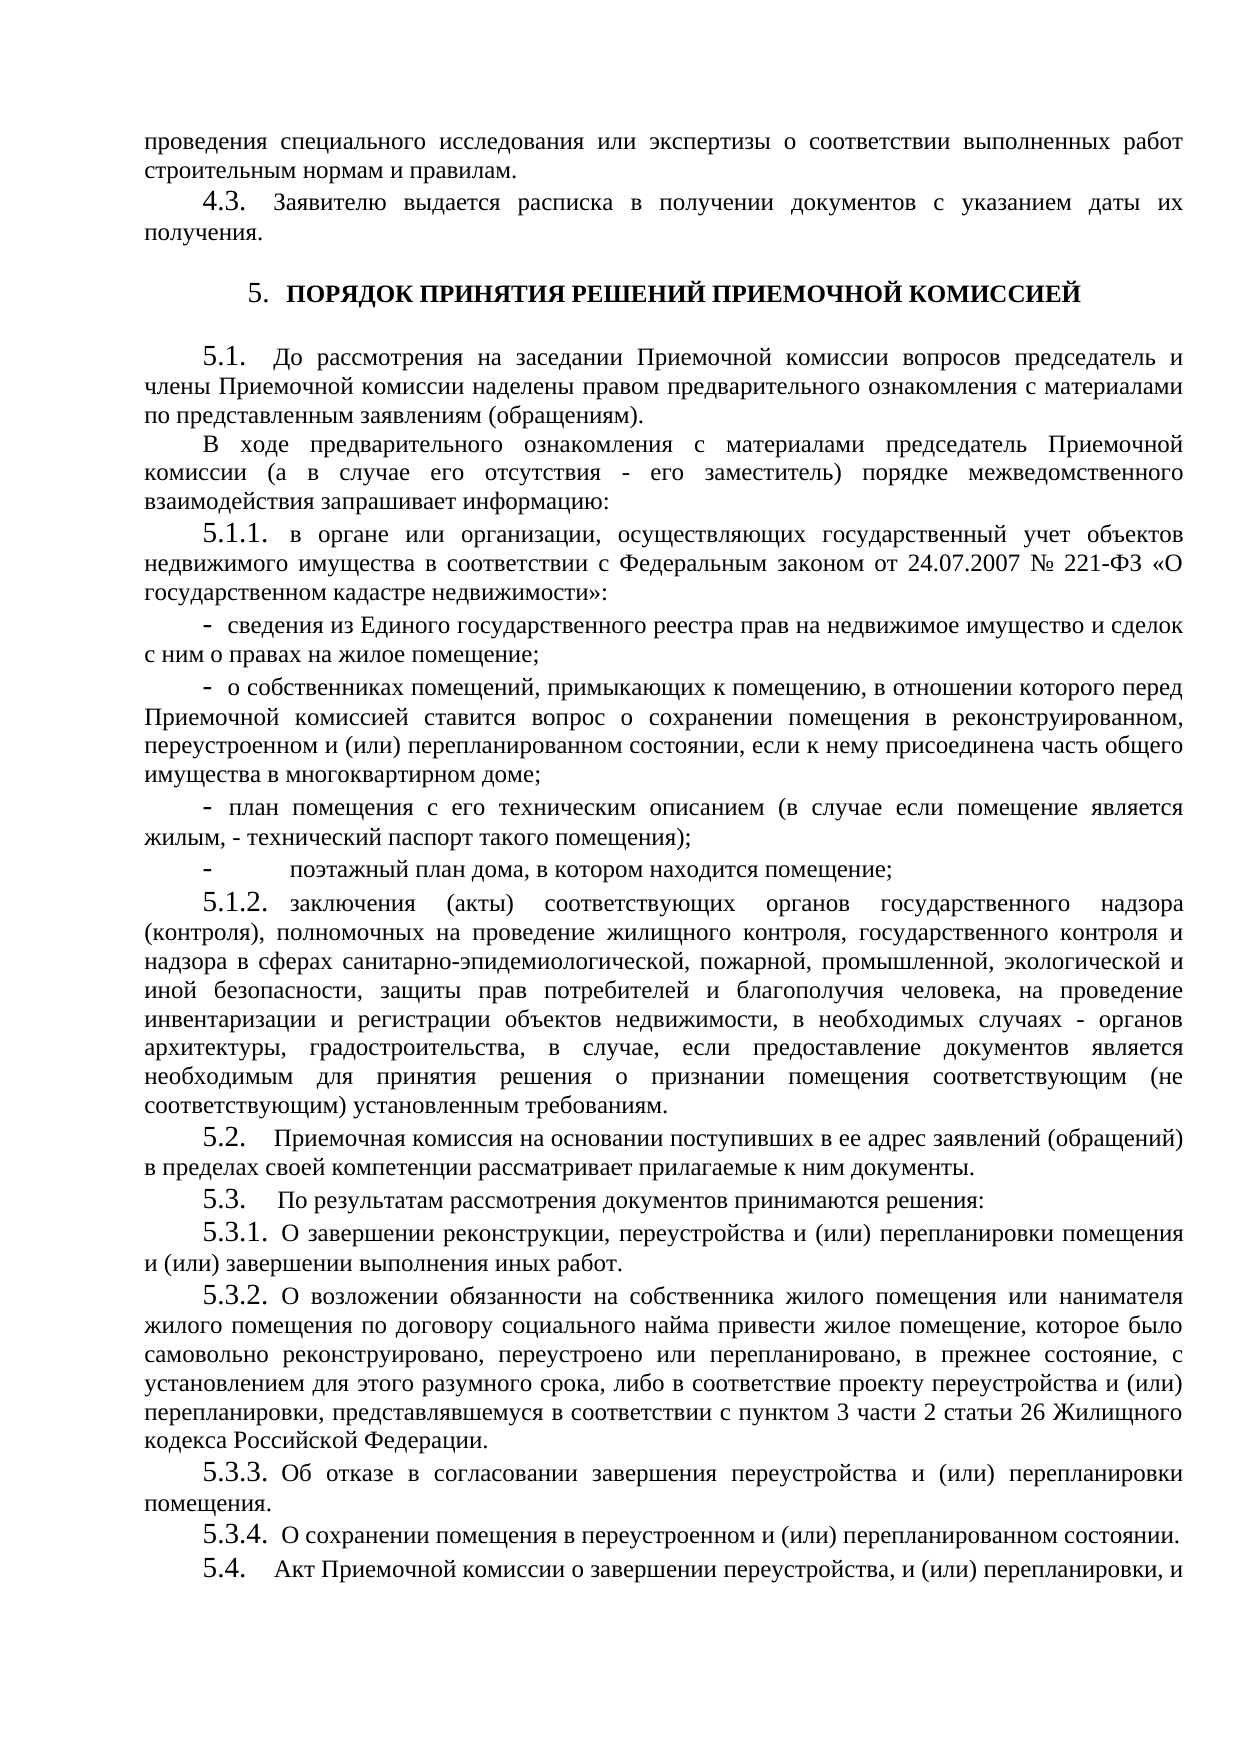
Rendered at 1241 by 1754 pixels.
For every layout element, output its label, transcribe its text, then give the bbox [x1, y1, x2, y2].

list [144, 126, 1184, 183]
list Об отказе в согласовании завершения переустройства и (или) перепланировки помещения. [144, 1454, 1184, 1516]
list сведения из Единого государственного реестра прав на недвижимое имущество и сделок с ним о правах на жилое помещение; [144, 606, 1184, 668]
list Приемочная комиссия на основании поступивших в ее адрес заявлений (обращений) в пределах своей компетенции рассматривает прилагаемые к ним документы. [144, 1119, 1184, 1181]
list Заявителю выдается расписка в получении документов с указанием даты их получения. [144, 183, 1184, 246]
text В ходе предварительного ознакомления с материалами председатель Приемочной комиссии (а в случае его отсутствия - его заместитель) порядке межведомственного взаимодействия запрашивает информацию: [144, 429, 1184, 515]
list До рассмотрения на заседании Приемочной комиссии вопросов председатель и члены Приемочной комиссии наделены правом предварительного ознакомления с материалами по представленным заявлениям (обращениям). [144, 338, 1184, 429]
list о собственниках помещений, примыкающих к помещению, в отношении которого перед Приемочной комиссией ставится вопрос о сохранении помещения в реконструированном, переустроенном и (или) перепланированном состоянии, если к нему присоединена часть общего имущества в многоквартирном доме; [144, 668, 1184, 788]
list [144, 1550, 1184, 1583]
list план помещения с его техническим описанием (в случае если помещение является жилым, - технический паспорт такого помещения); [144, 788, 1184, 850]
list ПОРЯДОК ПРИНЯТИЯ РЕШЕНИЙ ПРИЕМОЧНОЙ КОМИССИЕЙ [144, 275, 1184, 308]
list поэтажный план дома, в котором находится помещение; [144, 850, 1184, 884]
list По результатам рассмотрения документов принимаются решения: [144, 1181, 1184, 1214]
list О завершении реконструкции, переустройства и (или) перепланировки помещения и (или) завершении выполнения иных работ. [144, 1214, 1184, 1277]
list в органе или организации, осуществляющих государственный учет объектов недвижимого имущества в соответствии с Федеральным законом от 24.07.2007 № 221-ФЗ «О государственном кадастре недвижимости»: [144, 515, 1184, 606]
list О возложении обязанности на собственника жилого помещения или нанимателя жилого помещения по договору социального найма привести жилое помещение, которое было самовольно реконструировано, переустроено или перепланировано, в прежнее состояние, с установлением для этого разумного срока, либо в соответствие проекту переустройства и (или) перепланировки, представлявшемуся в соответствии с пунктом 3 части 2 статьи 26 Жилищного кодекса Российской Федерации. [144, 1277, 1184, 1454]
list заключения (акты) соответствующих органов государственного надзора (контроля), полномочных на проведение жилищного контроля, государственного контроля и надзора в сферах санитарно-эпидемиологической, пожарной, промышленной, экологической и иной безопасности, защиты прав потребителей и благополучия человека, на проведение инвентаризации и регистрации объектов недвижимости, в необходимых случаях - органов архитектуры, градостроительства, в случае, если предоставление документов является необходимым для принятия решения о признании помещения соответствующим (не соответствующим) установленным требованиям. [144, 884, 1184, 1119]
list О сохранении помещения в переустроенном и (или) перепланированном состоянии. [144, 1516, 1184, 1550]
